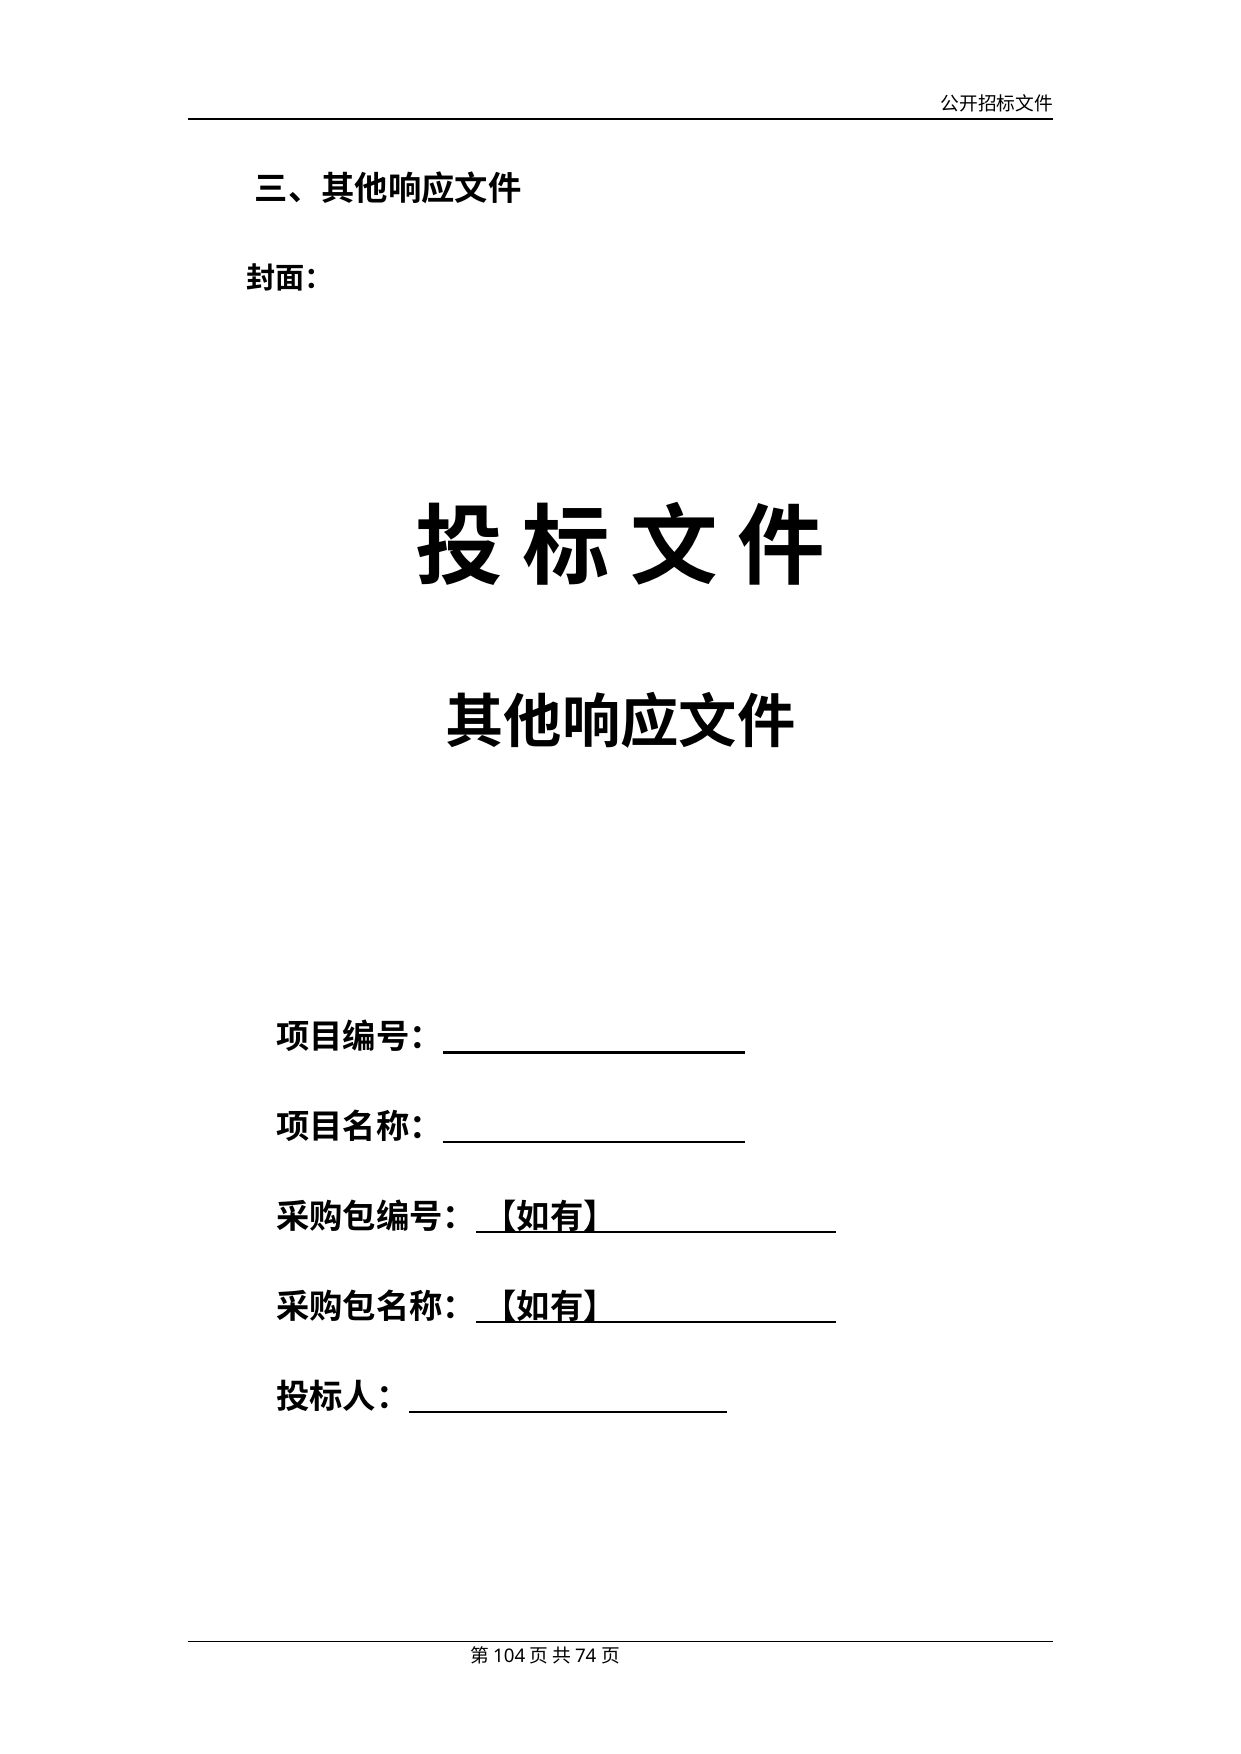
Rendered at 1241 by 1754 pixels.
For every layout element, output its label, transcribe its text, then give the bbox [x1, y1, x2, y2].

text 封面： [187, 243, 1053, 308]
text 投 标 文 件 [187, 473, 1053, 605]
text 项目编号： [226, 1001, 1053, 1067]
text 其他响应文件 [187, 668, 1053, 767]
text 采购包编号： 【如有】 [226, 1181, 1053, 1247]
text 采购包名称： 【如有】 [226, 1271, 1053, 1337]
text 投标人： [226, 1361, 1053, 1426]
subtitle 其他响应文件 [187, 153, 1053, 219]
text 项目名称： [226, 1091, 1053, 1157]
